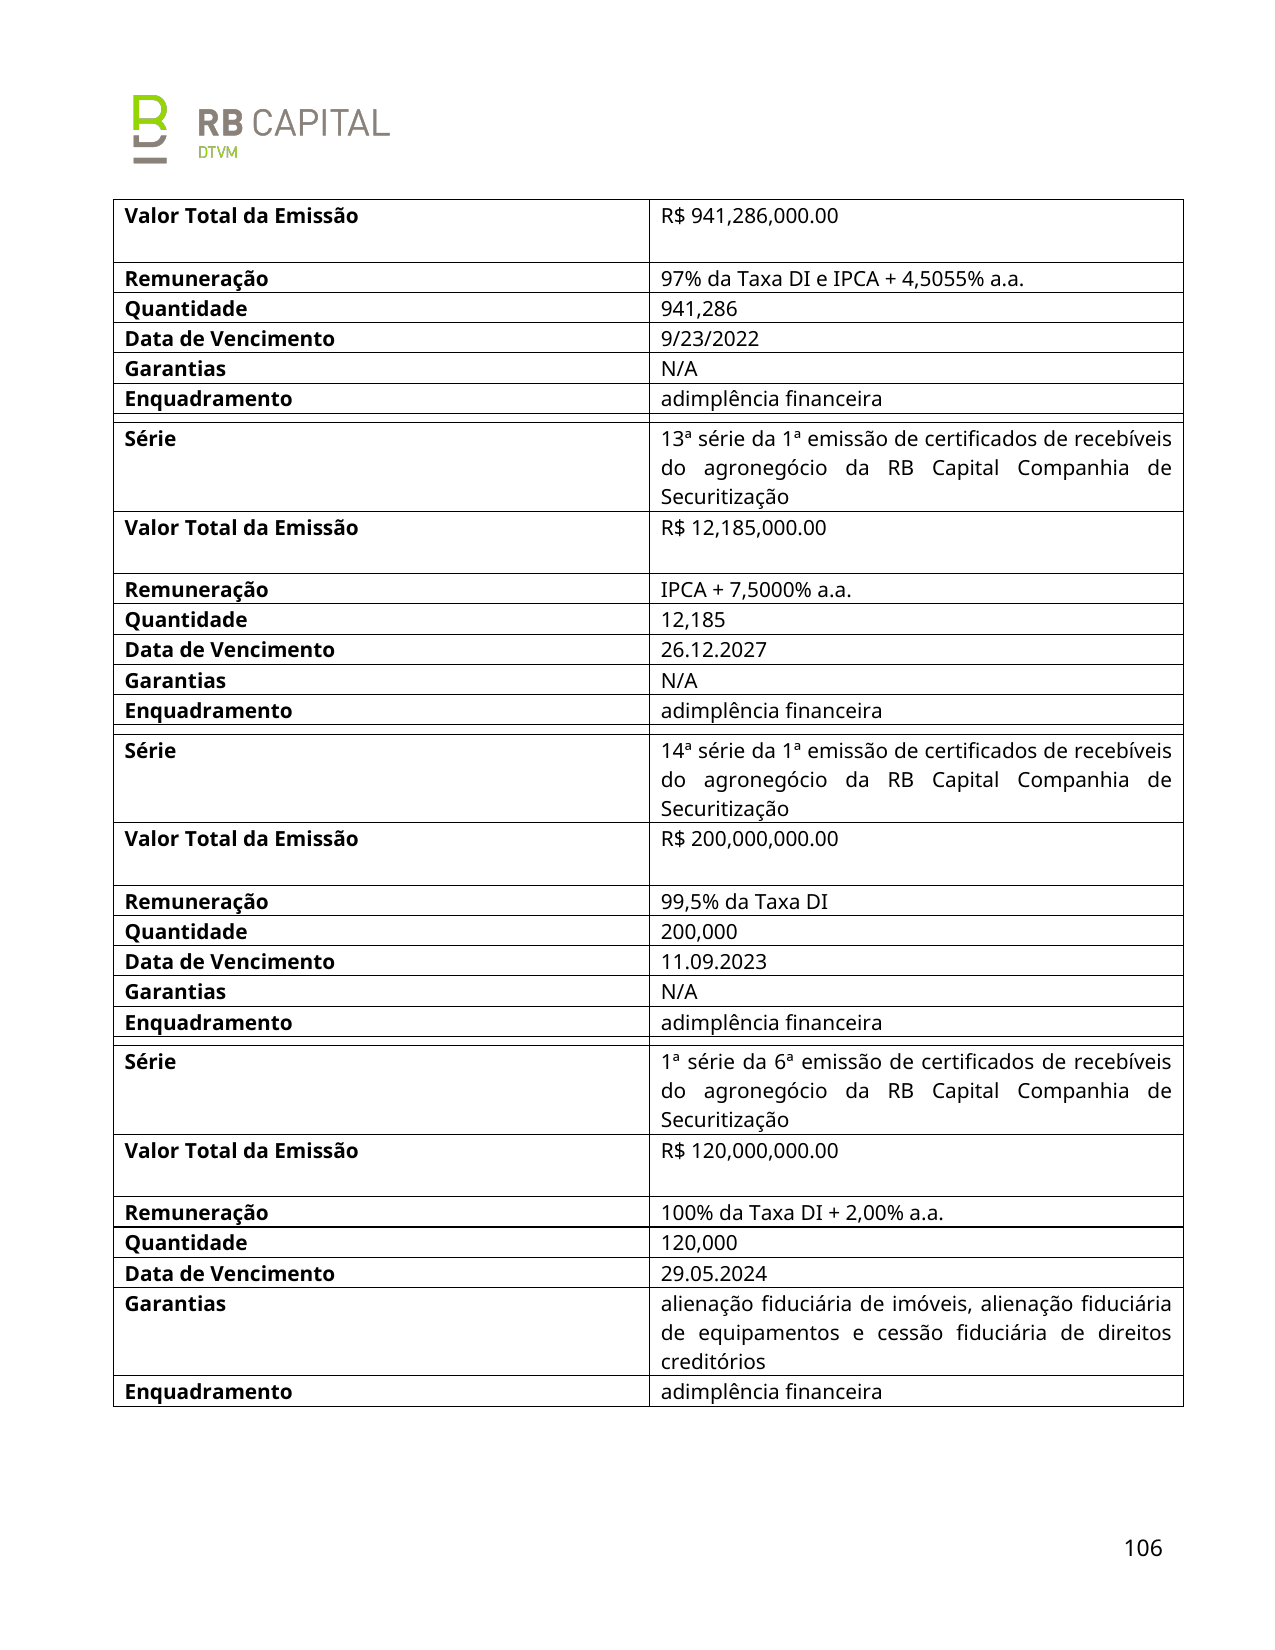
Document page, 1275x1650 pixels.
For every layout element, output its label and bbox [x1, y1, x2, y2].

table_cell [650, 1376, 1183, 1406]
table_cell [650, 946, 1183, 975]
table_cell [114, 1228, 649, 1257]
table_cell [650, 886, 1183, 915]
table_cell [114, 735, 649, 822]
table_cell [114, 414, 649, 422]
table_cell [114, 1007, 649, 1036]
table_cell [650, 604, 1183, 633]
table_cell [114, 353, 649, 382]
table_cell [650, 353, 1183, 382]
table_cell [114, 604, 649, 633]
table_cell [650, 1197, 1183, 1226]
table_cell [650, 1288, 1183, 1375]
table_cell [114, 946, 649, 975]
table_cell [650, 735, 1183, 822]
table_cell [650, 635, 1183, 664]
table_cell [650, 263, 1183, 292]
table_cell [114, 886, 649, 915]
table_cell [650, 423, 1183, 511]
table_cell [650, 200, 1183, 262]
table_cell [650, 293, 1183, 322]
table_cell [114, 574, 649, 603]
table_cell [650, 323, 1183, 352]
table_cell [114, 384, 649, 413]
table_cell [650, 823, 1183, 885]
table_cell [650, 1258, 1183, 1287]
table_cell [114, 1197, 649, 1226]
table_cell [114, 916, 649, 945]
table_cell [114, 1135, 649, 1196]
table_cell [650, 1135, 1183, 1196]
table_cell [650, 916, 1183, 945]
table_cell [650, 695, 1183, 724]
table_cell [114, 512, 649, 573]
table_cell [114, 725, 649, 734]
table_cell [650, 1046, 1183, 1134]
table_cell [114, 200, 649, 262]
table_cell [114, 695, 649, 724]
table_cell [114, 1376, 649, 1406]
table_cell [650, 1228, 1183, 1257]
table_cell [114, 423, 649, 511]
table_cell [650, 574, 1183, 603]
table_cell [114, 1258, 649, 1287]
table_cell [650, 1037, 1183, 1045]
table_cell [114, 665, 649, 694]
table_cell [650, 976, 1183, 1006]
picture [112, 73, 411, 185]
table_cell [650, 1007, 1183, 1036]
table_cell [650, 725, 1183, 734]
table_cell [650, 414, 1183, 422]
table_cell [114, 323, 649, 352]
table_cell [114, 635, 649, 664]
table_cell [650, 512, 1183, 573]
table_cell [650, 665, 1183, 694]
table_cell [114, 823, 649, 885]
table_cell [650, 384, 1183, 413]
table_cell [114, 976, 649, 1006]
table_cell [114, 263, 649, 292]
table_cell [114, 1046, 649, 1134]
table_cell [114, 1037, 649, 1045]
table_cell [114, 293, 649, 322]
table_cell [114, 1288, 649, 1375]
